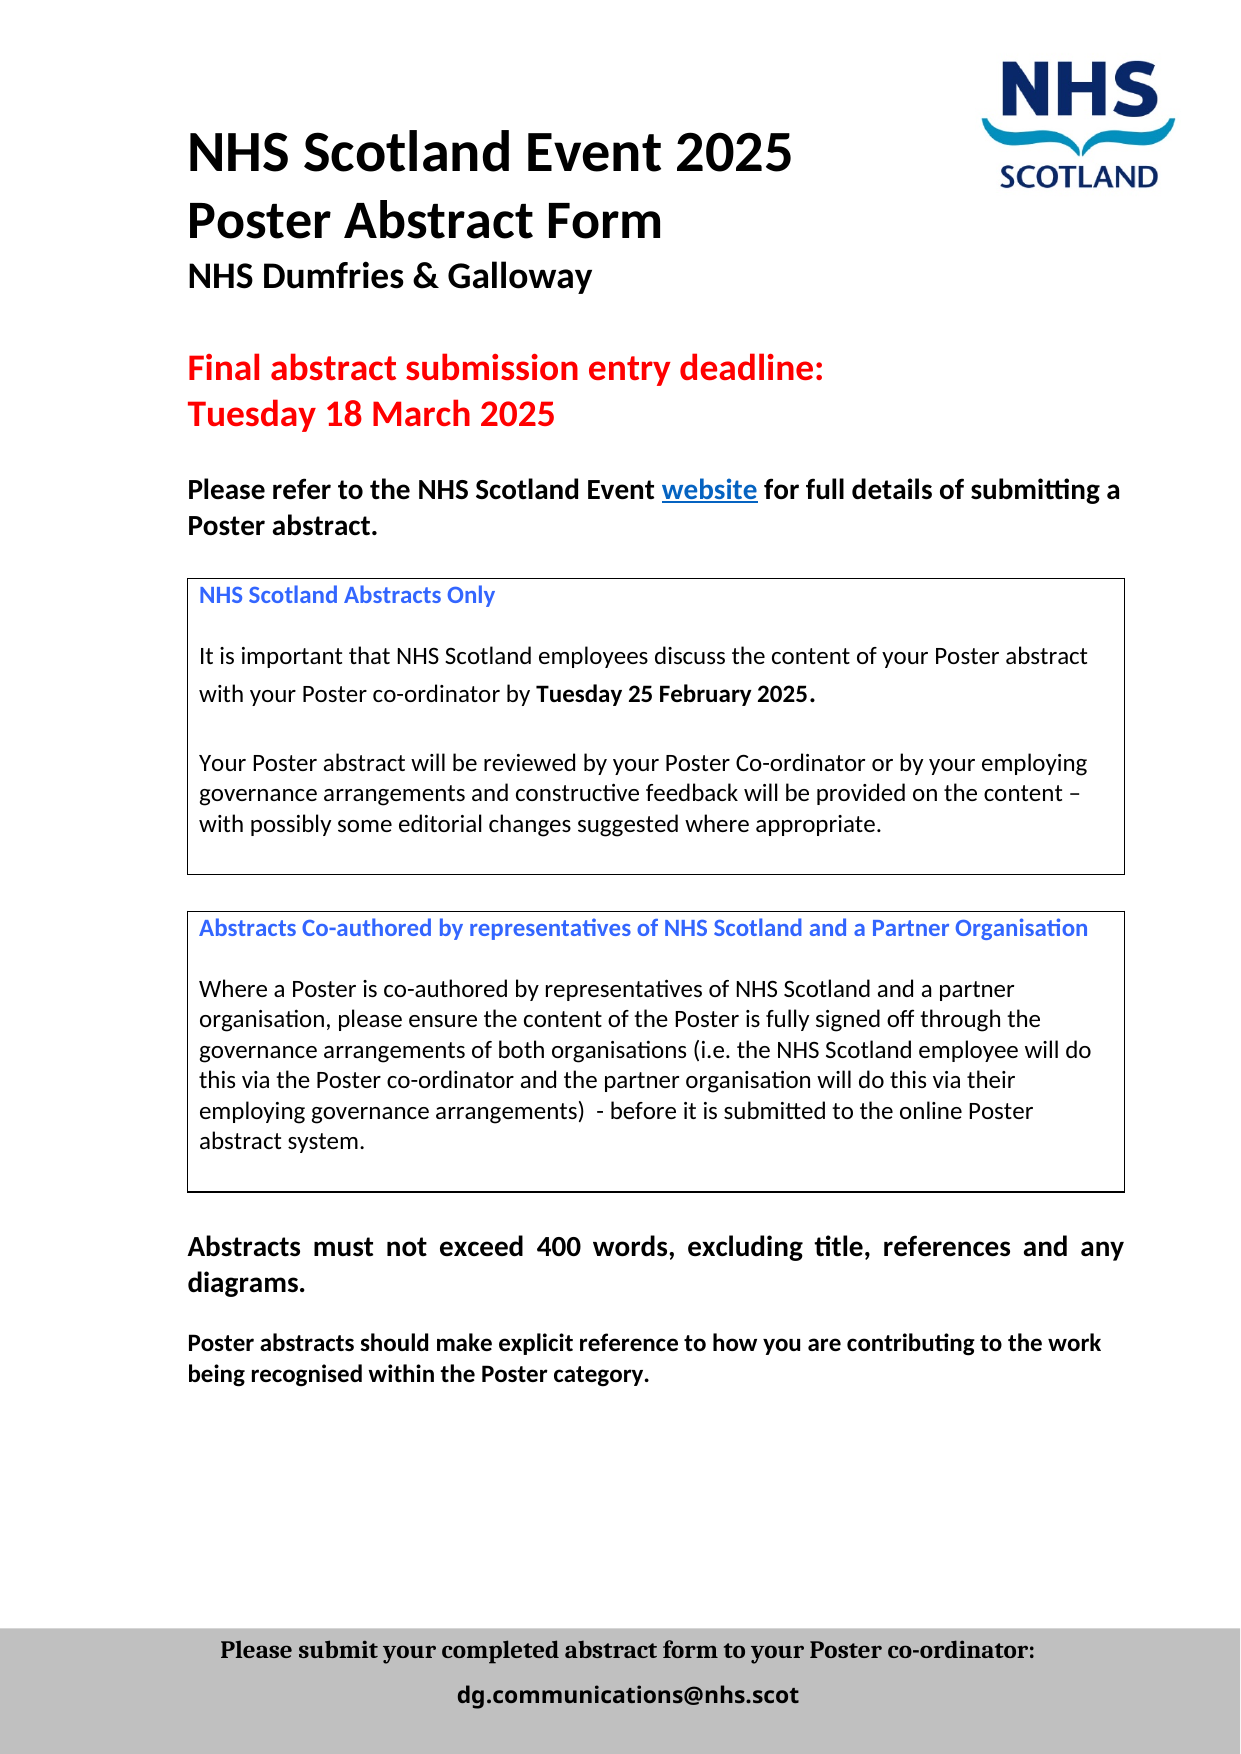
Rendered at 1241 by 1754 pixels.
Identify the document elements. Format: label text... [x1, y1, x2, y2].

text Poster Abstract Form [187, 186, 1125, 252]
text Tuesday 18 March 2025 [187, 389, 1125, 435]
table_header Abstracts Co-authored by representatives of NHS Scotland and a Partner Organisation Where a Poster is co-authored by representatives of NHS Scotland and a partner organisation, please ensure the content of the Poster is fully signed off through the governance arrangements of both organisations (i.e. the NHS Scotland employee will do this via the Poster co-ordinator and the partner organisation will do this via their employing governance arrangements) - before it is submitted to the online Poster abstract system. [188, 912, 1124, 1191]
text Final abstract submission entry deadline: [187, 344, 1125, 389]
text NHS Scotland Event 2025 [187, 114, 974, 186]
text Please refer to the NHS Scotland Event website for full details of submitting a Poster abstract. [187, 471, 1125, 542]
table_header NHS Scotland Abstracts Only It is important that NHS Scotland employees discuss the content of your Poster abstract with your Poster co-ordinator by Tuesday 25 February 2025. Your Poster abstract will be reviewed by your Poster Co-ordinator or by your employing governance arrangements and constructive feedback will be provided on the content – with possibly some editorial changes suggested where appropriate. [188, 579, 1124, 874]
picture [974, 20, 1182, 228]
text Poster abstracts should make explicit reference to how you are contributing to the work being recognised within the Poster category. [187, 1327, 1125, 1388]
text Abstracts must not exceed 400 words, excluding title, references and any diagrams. [187, 1228, 1125, 1299]
text NHS Dumfries & Galloway [187, 252, 1125, 298]
